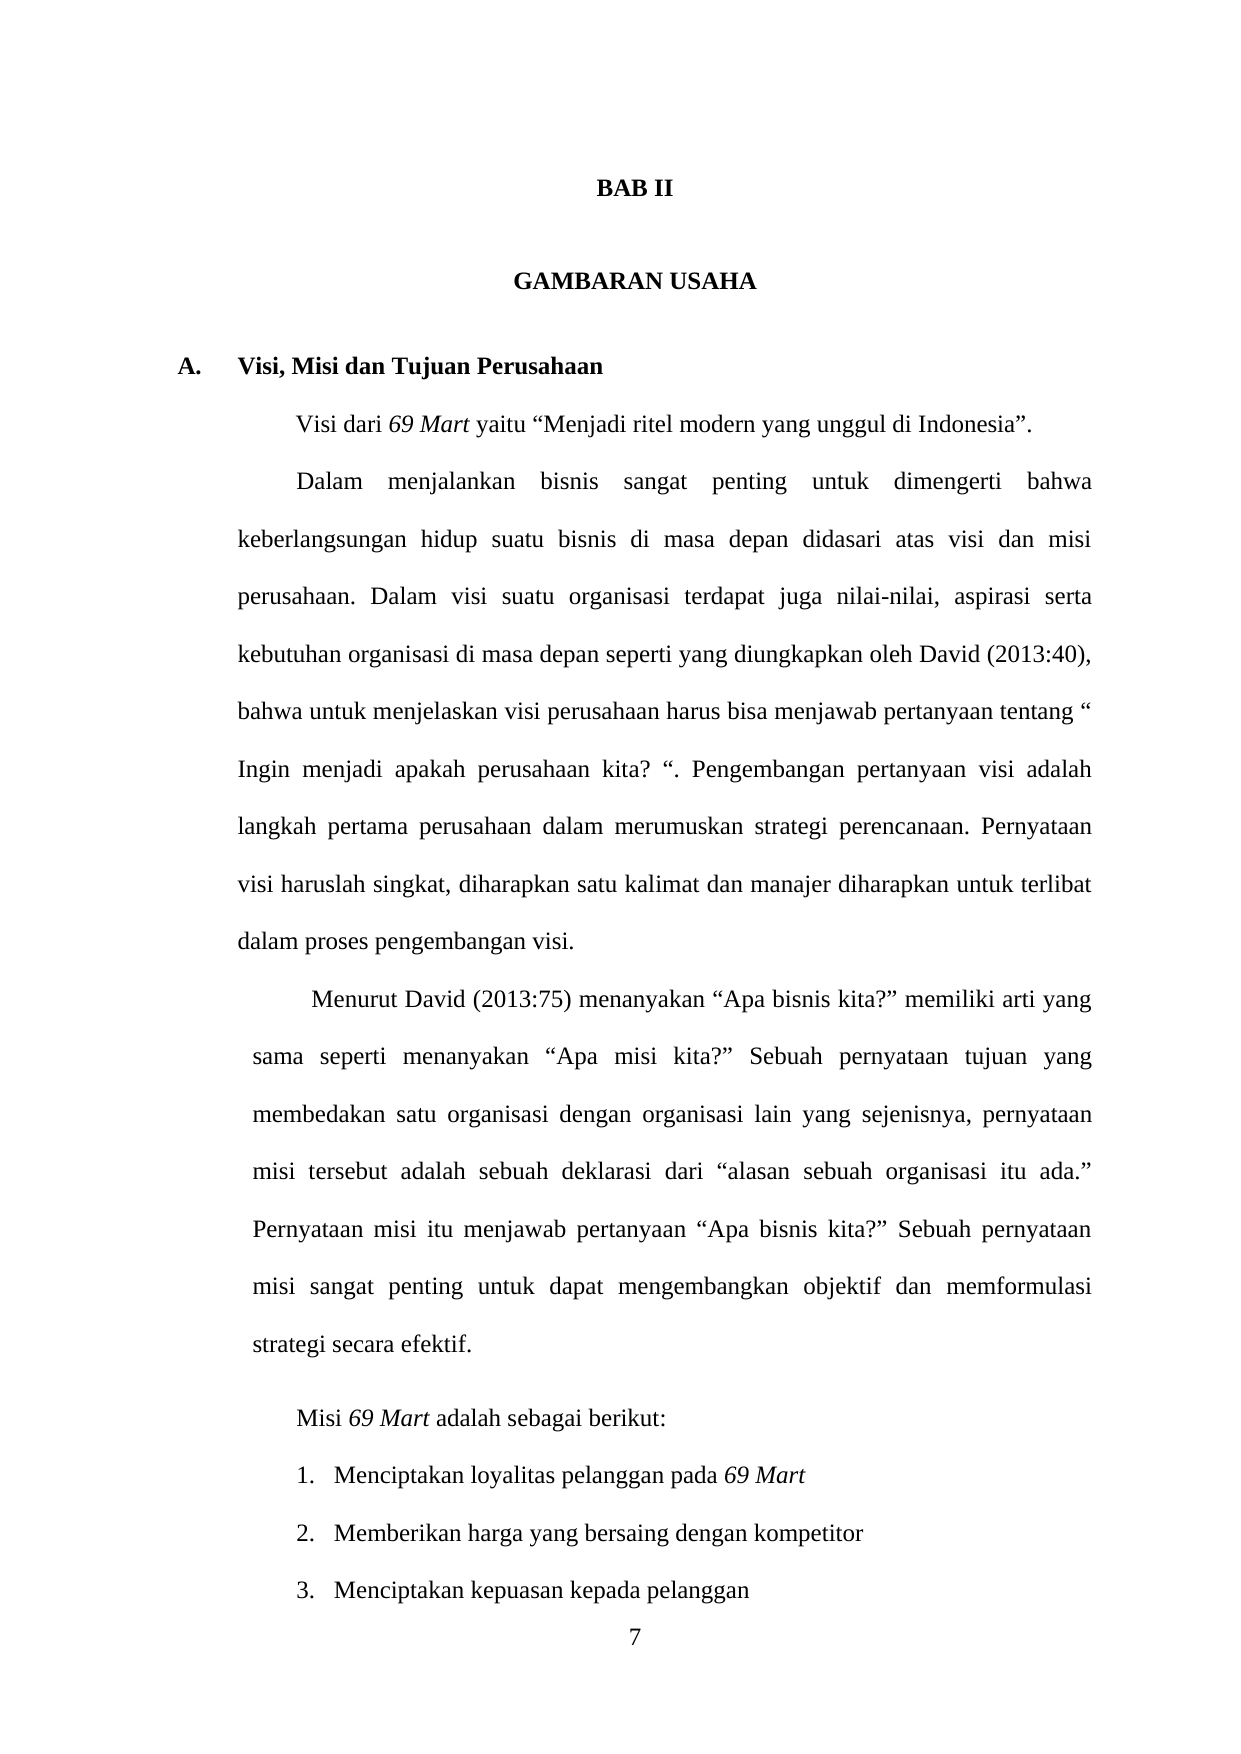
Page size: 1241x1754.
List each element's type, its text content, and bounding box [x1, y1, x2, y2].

text Misi 69 Mart adalah sebagai berikut: [237, 1403, 1092, 1432]
list Memberikan harga yang bersaing dengan kompetitor [296, 1518, 1092, 1547]
subtitle BAB II GAMBARAN USAHA [177, 173, 1092, 294]
list Menciptakan kepuasan kepada pelanggan [296, 1575, 1092, 1604]
text Dalam menjalankan bisnis sangat penting untuk dimengerti bahwa keberlangsungan hidup suatu bisnis di masa depan didasari atas visi dan misi perusahaan. Dalam visi suatu organisasi terdapat juga nilai-nilai, aspirasi serta kebutuhan organisasi di masa depan seperti yang diungkapkan oleh David (2013:40), bahwa untuk menjelaskan visi perusahaan harus bisa menjawab pertanyaan tentang “ Ingin menjadi apakah perusahaan kita? “. Pengembangan pertanyaan visi adalah langkah pertama perusahaan dalam merumuskan strategi perencanaan. Pernyataan visi haruslah singkat, diharapkan satu kalimat dan manajer diharapkan untuk terlibat dalam proses pengembangan visi. [237, 466, 1092, 955]
list Menciptakan loyalitas pelanggan pada 69 Mart [296, 1460, 1092, 1489]
list Visi, Misi dan Tujuan Perusahaan [177, 351, 1092, 380]
list Visi dari 69 Mart yaitu “Menjadi ritel modern yang unggul di Indonesia”. [295, 409, 1092, 437]
text Menurut David (2013:75) menanyakan “Apa bisnis kita?” memiliki arti yang sama seperti menanyakan “Apa misi kita?” Sebuah pernyataan tujuan yang membedakan satu organisasi dengan organisasi lain yang sejenisnya, pernyataan misi tersebut adalah sebuah deklarasi dari “alasan sebuah organisasi itu ada.” Pernyataan misi itu menjawab pertanyaan “Apa bisnis kita?” Sebuah pernyataan misi sangat penting untuk dapat mengembangkan objektif dan memformulasi strategi secara efektif. [252, 984, 1092, 1357]
